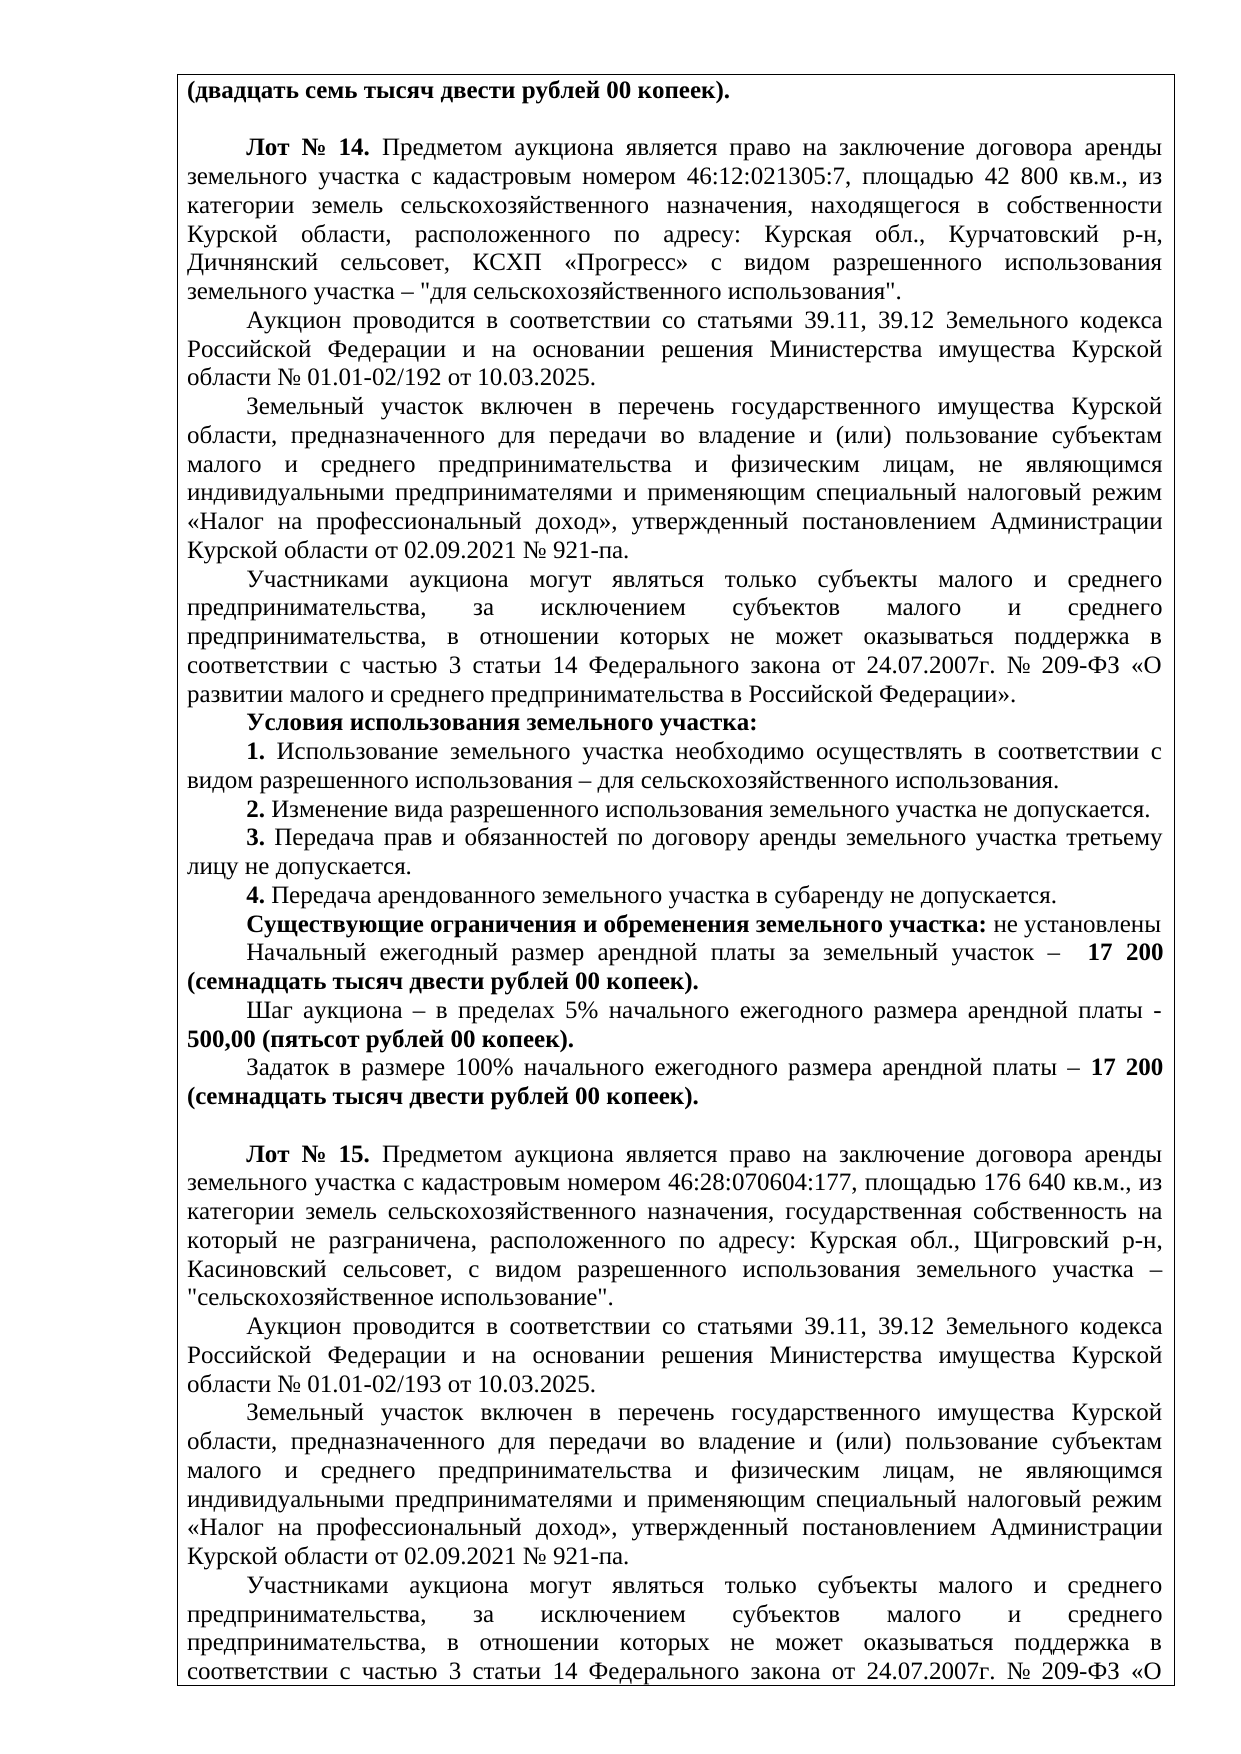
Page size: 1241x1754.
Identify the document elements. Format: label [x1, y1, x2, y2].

table_header [178, 75, 1174, 1685]
